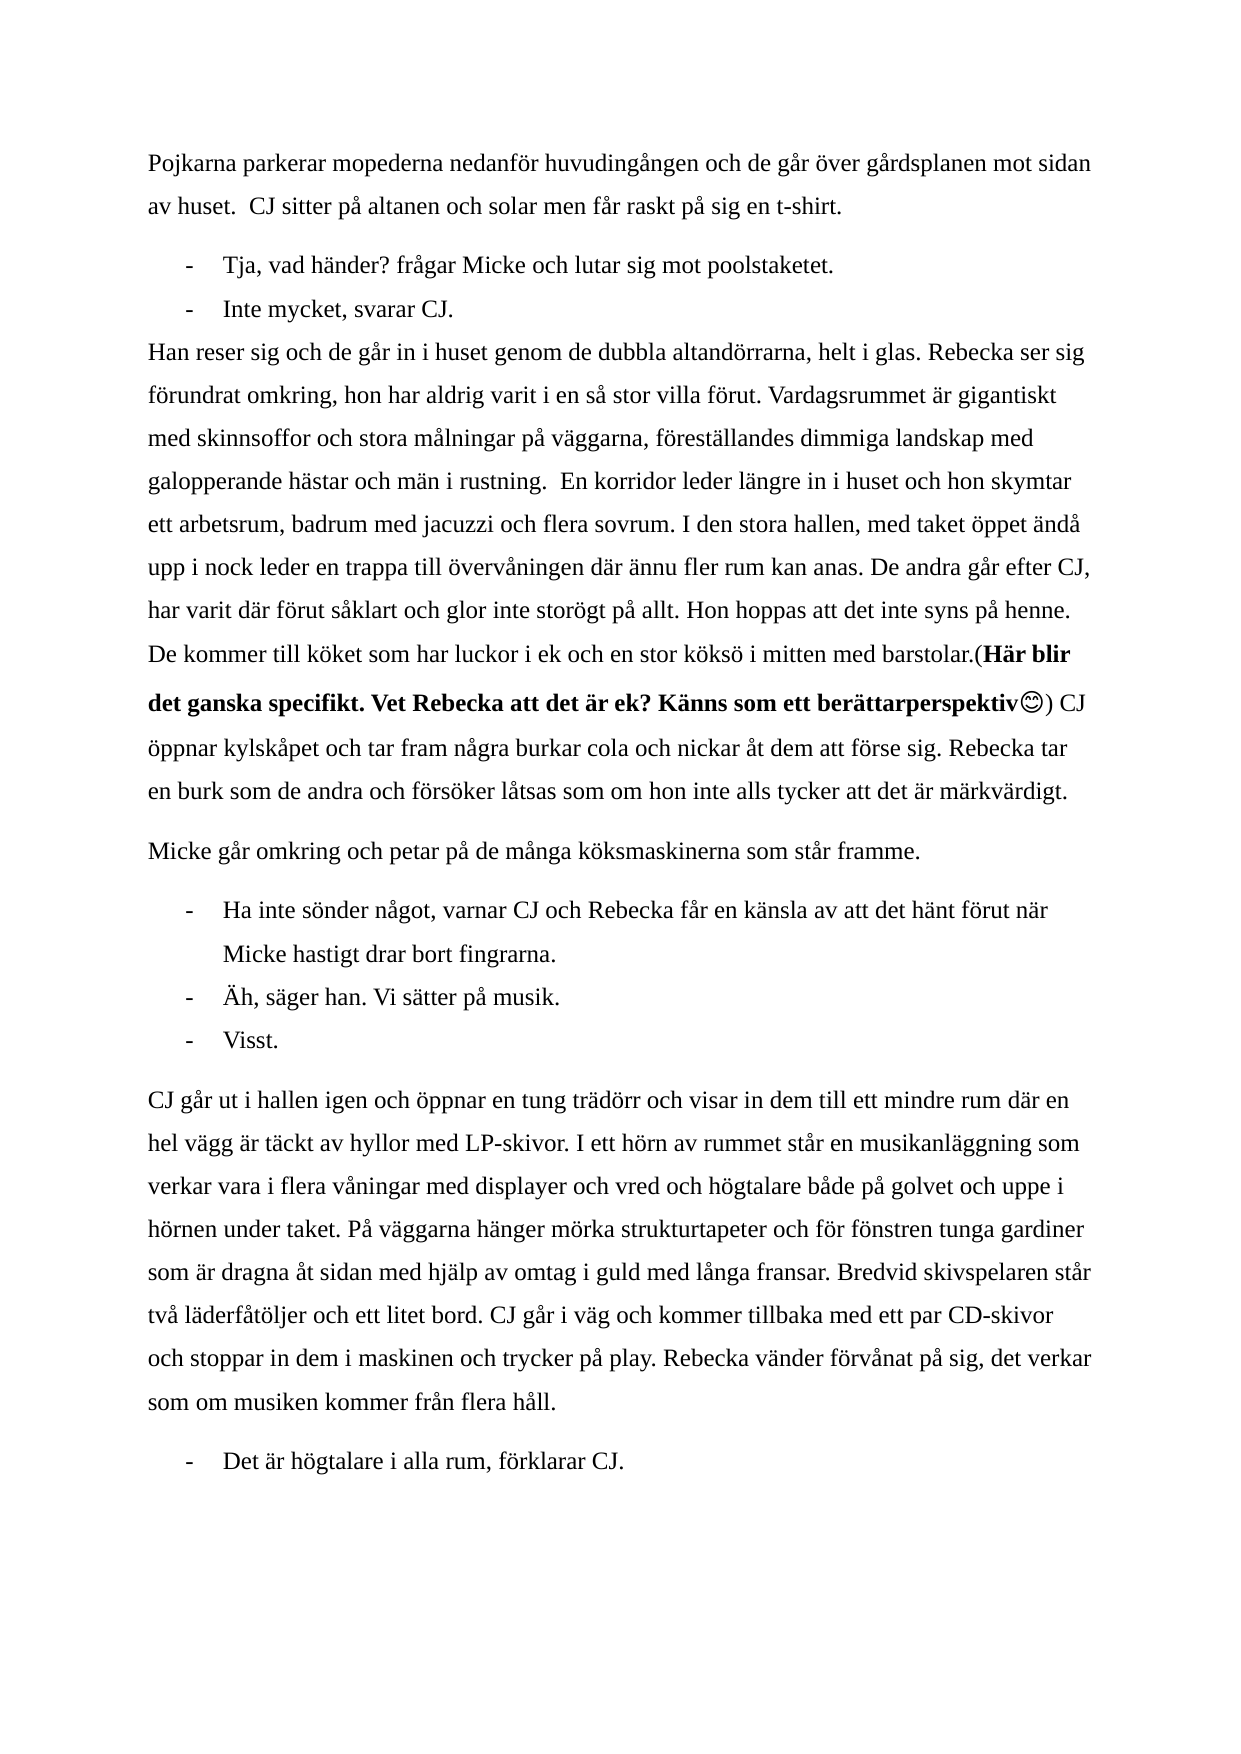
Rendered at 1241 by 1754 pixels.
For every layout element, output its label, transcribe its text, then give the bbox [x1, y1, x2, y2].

list Det är högtalare i alla rum, förklarar CJ. [185, 1446, 1093, 1475]
list Ha inte sönder något, varnar CJ och Rebecka får en känsla av att det hänt förut när Micke hastigt drar bort fingrarna. [185, 896, 1093, 967]
text CJ går ut i hallen igen och öppnar en tung trädörr och visar in dem till ett mindre rum där en hel vägg är täckt av hyllor med LP-skivor. I ett hörn av rummet står en musikanläggning som verkar vara i flera våningar med displayer och vred och högtalare både på golvet och uppe i hörnen under taket. På väggarna hänger mörka strukturtapeter och för fönstren tunga gardiner som är dragna åt sidan med hjälp av omtag i guld med långa fransar. Bredvid skivspelaren står två läderfåtöljer och ett litet bord. CJ går i väg och kommer tillbaka med ett par CD-skivor och stoppar in dem i maskinen och trycker på play. Rebecka vänder förvånat på sig, det verkar som om musiken kommer från flera håll. [148, 1085, 1093, 1415]
text Pojkarna parkerar mopederna nedanför huvudingången och de går över gårdsplanen mot sidan av huset. CJ sitter på altanen och solar men får raskt på sig en t-shirt. [148, 148, 1093, 219]
text Micke går omkring och petar på de många köksmaskinerna som står framme. [148, 836, 1093, 864]
list Inte mycket, svarar CJ. [185, 294, 1093, 322]
text Han reser sig och de går in i huset genom de dubbla altandörrarna, helt i glas. Rebecka ser sig förundrat omkring, hon har aldrig varit i en så stor villa förut. Vardagsrummet är gigantiskt med skinnsoffor och stora målningar på väggarna, föreställandes dimmiga landskap med galopperande hästar och män i rustning. En korridor leder längre in i huset och hon skymtar ett arbetsrum, badrum med jacuzzi och flera sovrum. I den stora hallen, med taket öppet ändå upp i nock leder en trappa till övervåningen där ännu fler rum kan anas. De andra går efter CJ, har varit där förut såklart och glor inte storögt på allt. Hon hoppas att det inte syns på henne. De kommer till köket som har luckor i ek och en stor köksö i mitten med barstolar.(Här blir det ganska specifikt. Vet Rebecka att det är ek? Känns som ett berättarperspektiv) CJ öppnar kylskåpet och tar fram några burkar cola och nickar åt dem att förse sig. Rebecka tar en burk som de andra och försöker låtsas som om hon inte alls tycker att det är märkvärdigt. [148, 337, 1093, 805]
list Äh, säger han. Vi sätter på musik. [185, 982, 1093, 1011]
list Tja, vad händer? frågar Micke och lutar sig mot poolstaketet. [185, 251, 1093, 279]
list Visst. [185, 1025, 1093, 1054]
